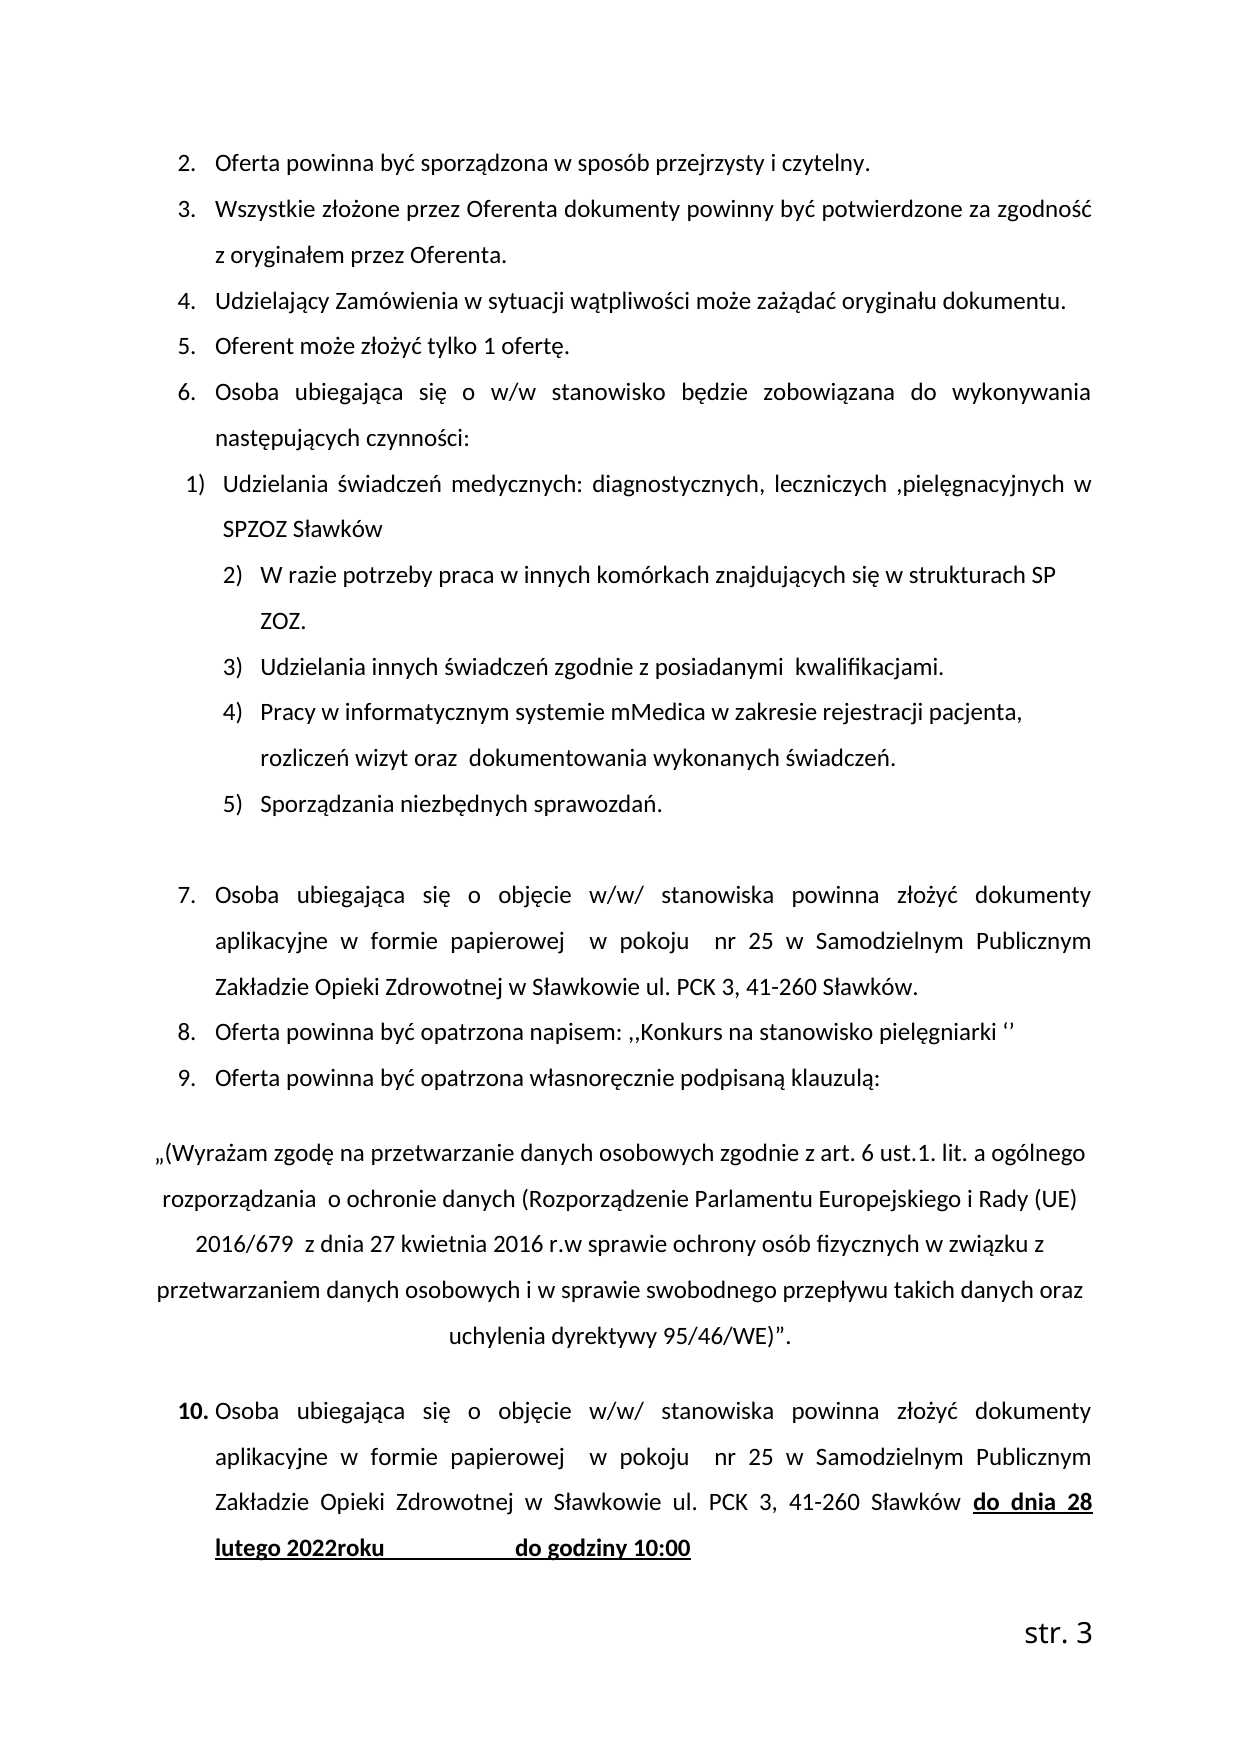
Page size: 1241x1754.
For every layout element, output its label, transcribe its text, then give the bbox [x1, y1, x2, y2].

list Udzielający Zamówienia w sytuacji wątpliwości może zażądać oryginału dokumentu. [177, 285, 1093, 315]
list Udzielania świadczeń medycznych: diagnostycznych, leczniczych ,pielęgnacyjnych w SPZOZ Sławków [185, 468, 1093, 544]
list Oferta powinna być opatrzona własnoręcznie podpisaną klauzulą: [177, 1062, 1093, 1093]
text „(Wyrażam zgodę na przetwarzanie danych osobowych zgodnie z art. 6 ust.1. lit. a ogólnego rozporządzania o ochronie danych (Rozporządzenie Parlamentu Europejskiego i Rady (UE) 2016/679 z dnia 27 kwietnia 2016 r.w sprawie ochrony osób fizycznych w związku z przetwarzaniem danych osobowych i w sprawie swobodnego przepływu takich danych oraz uchylenia dyrektywy 95/46/WE)”. [148, 1137, 1093, 1351]
list W razie potrzeby praca w innych komórkach znajdujących się w strukturach SP ZOZ. [223, 559, 1093, 635]
list Udzielania innych świadczeń zgodnie z posiadanymi kwalifikacjami. [223, 651, 1093, 681]
list Osoba ubiegająca się o objęcie w/w/ stanowiska powinna złożyć dokumenty aplikacyjne w formie papierowej w pokoju nr 25 w Samodzielnym Publicznym Zakładzie Opieki Zdrowotnej w Sławkowie ul. PCK 3, 41-260 Sławków do dnia 28 lutego 2022roku do godziny 10:00 [177, 1395, 1093, 1563]
list Osoba ubiegająca się o w/w stanowisko będzie zobowiązana do wykonywania następujących czynności: [177, 376, 1093, 452]
list Sporządzania niezbędnych sprawozdań. [223, 788, 1093, 818]
list Pracy w informatycznym systemie mMedica w zakresie rejestracji pacjenta, rozliczeń wizyt oraz dokumentowania wykonanych świadczeń. [223, 696, 1093, 773]
list Wszystkie złożone przez Oferenta dokumenty powinny być potwierdzone za zgodność z oryginałem przez Oferenta. [177, 193, 1093, 269]
list Oferta powinna być sporządzona w sposób przejrzysty i czytelny. [177, 148, 1093, 178]
list Oferta powinna być opatrzona napisem: ,,Konkurs na stanowisko pielęgniarki ‘’ [177, 1016, 1093, 1047]
list Oferent może złożyć tylko 1 ofertę. [177, 331, 1093, 361]
list Osoba ubiegająca się o objęcie w/w/ stanowiska powinna złożyć dokumenty aplikacyjne w formie papierowej w pokoju nr 25 w Samodzielnym Publicznym Zakładzie Opieki Zdrowotnej w Sławkowie ul. PCK 3, 41-260 Sławków. [177, 879, 1093, 1001]
